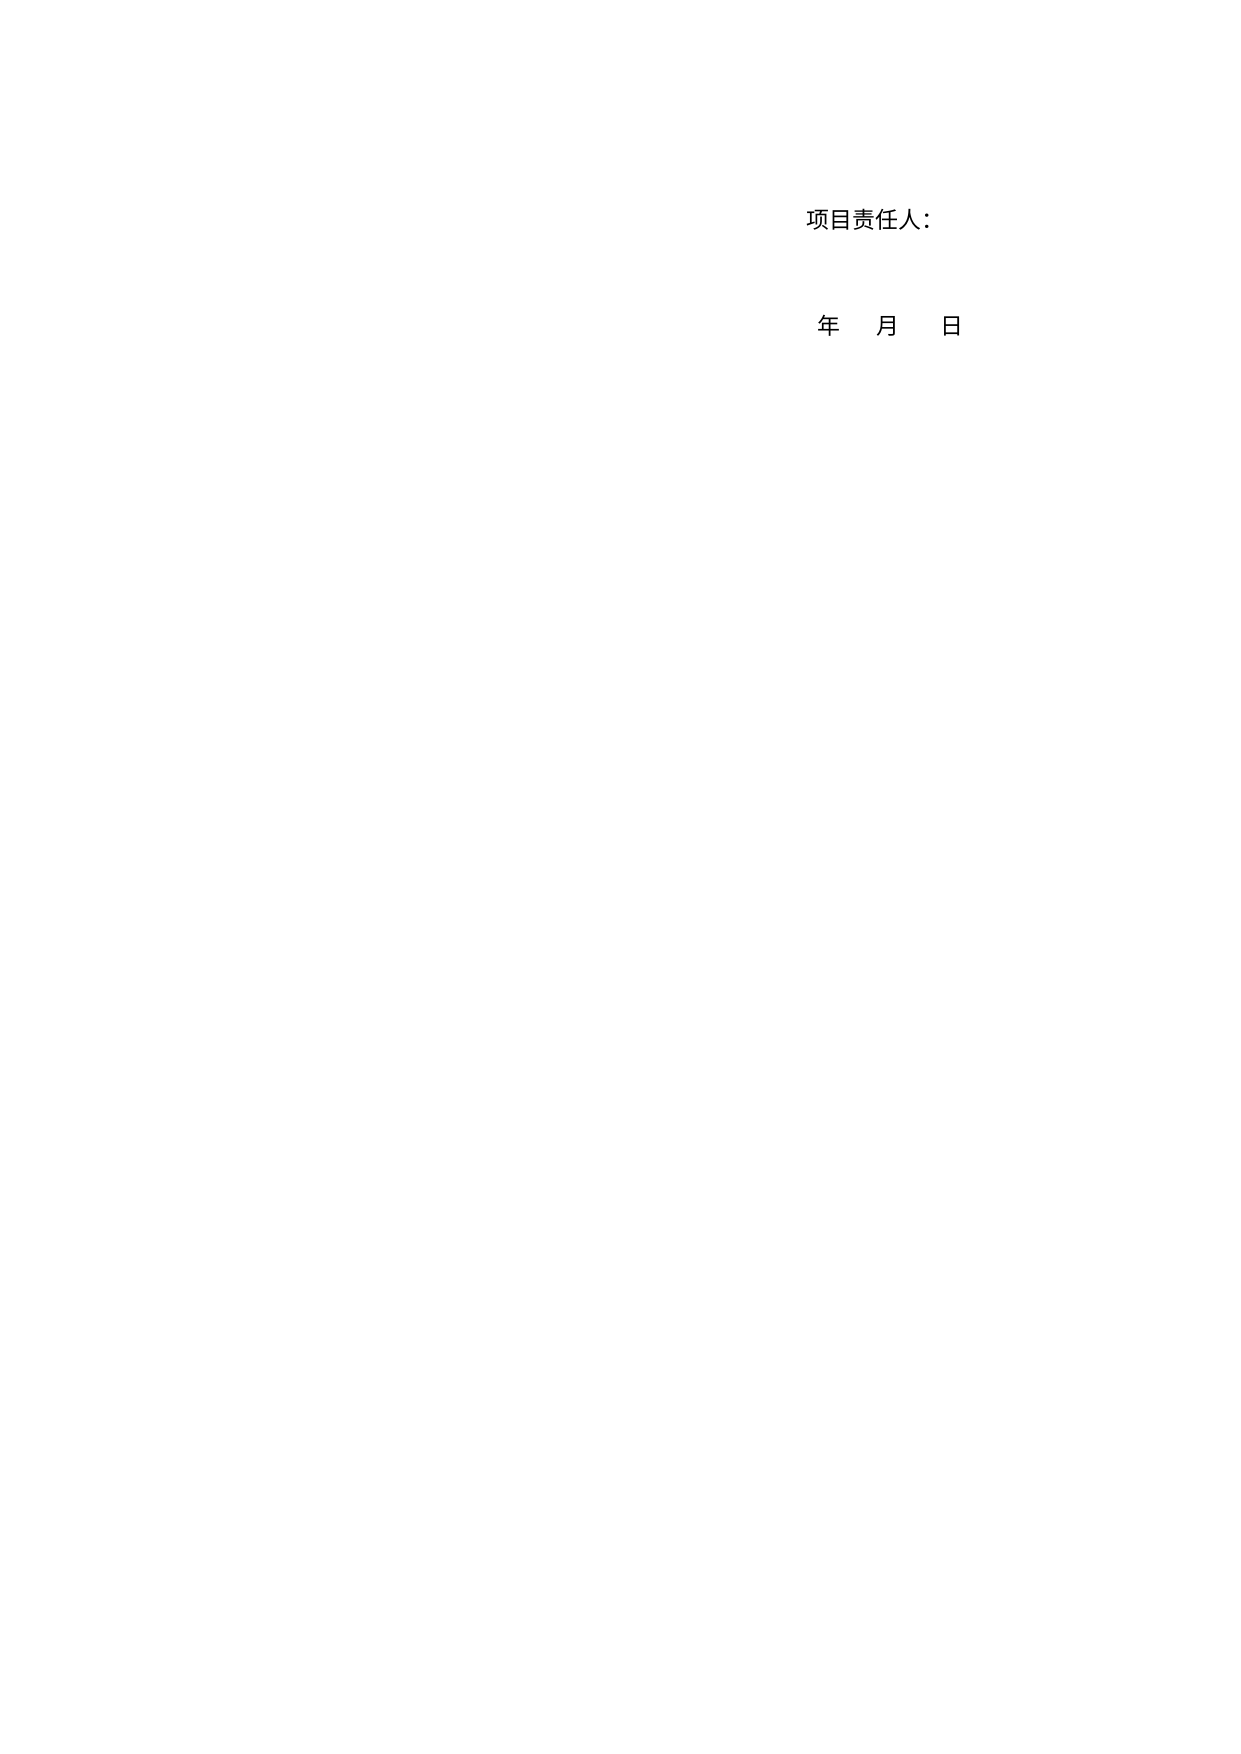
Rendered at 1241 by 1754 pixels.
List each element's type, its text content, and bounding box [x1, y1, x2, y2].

text 年 月 日 [187, 308, 1053, 341]
text 项目责任人： [187, 202, 1053, 235]
